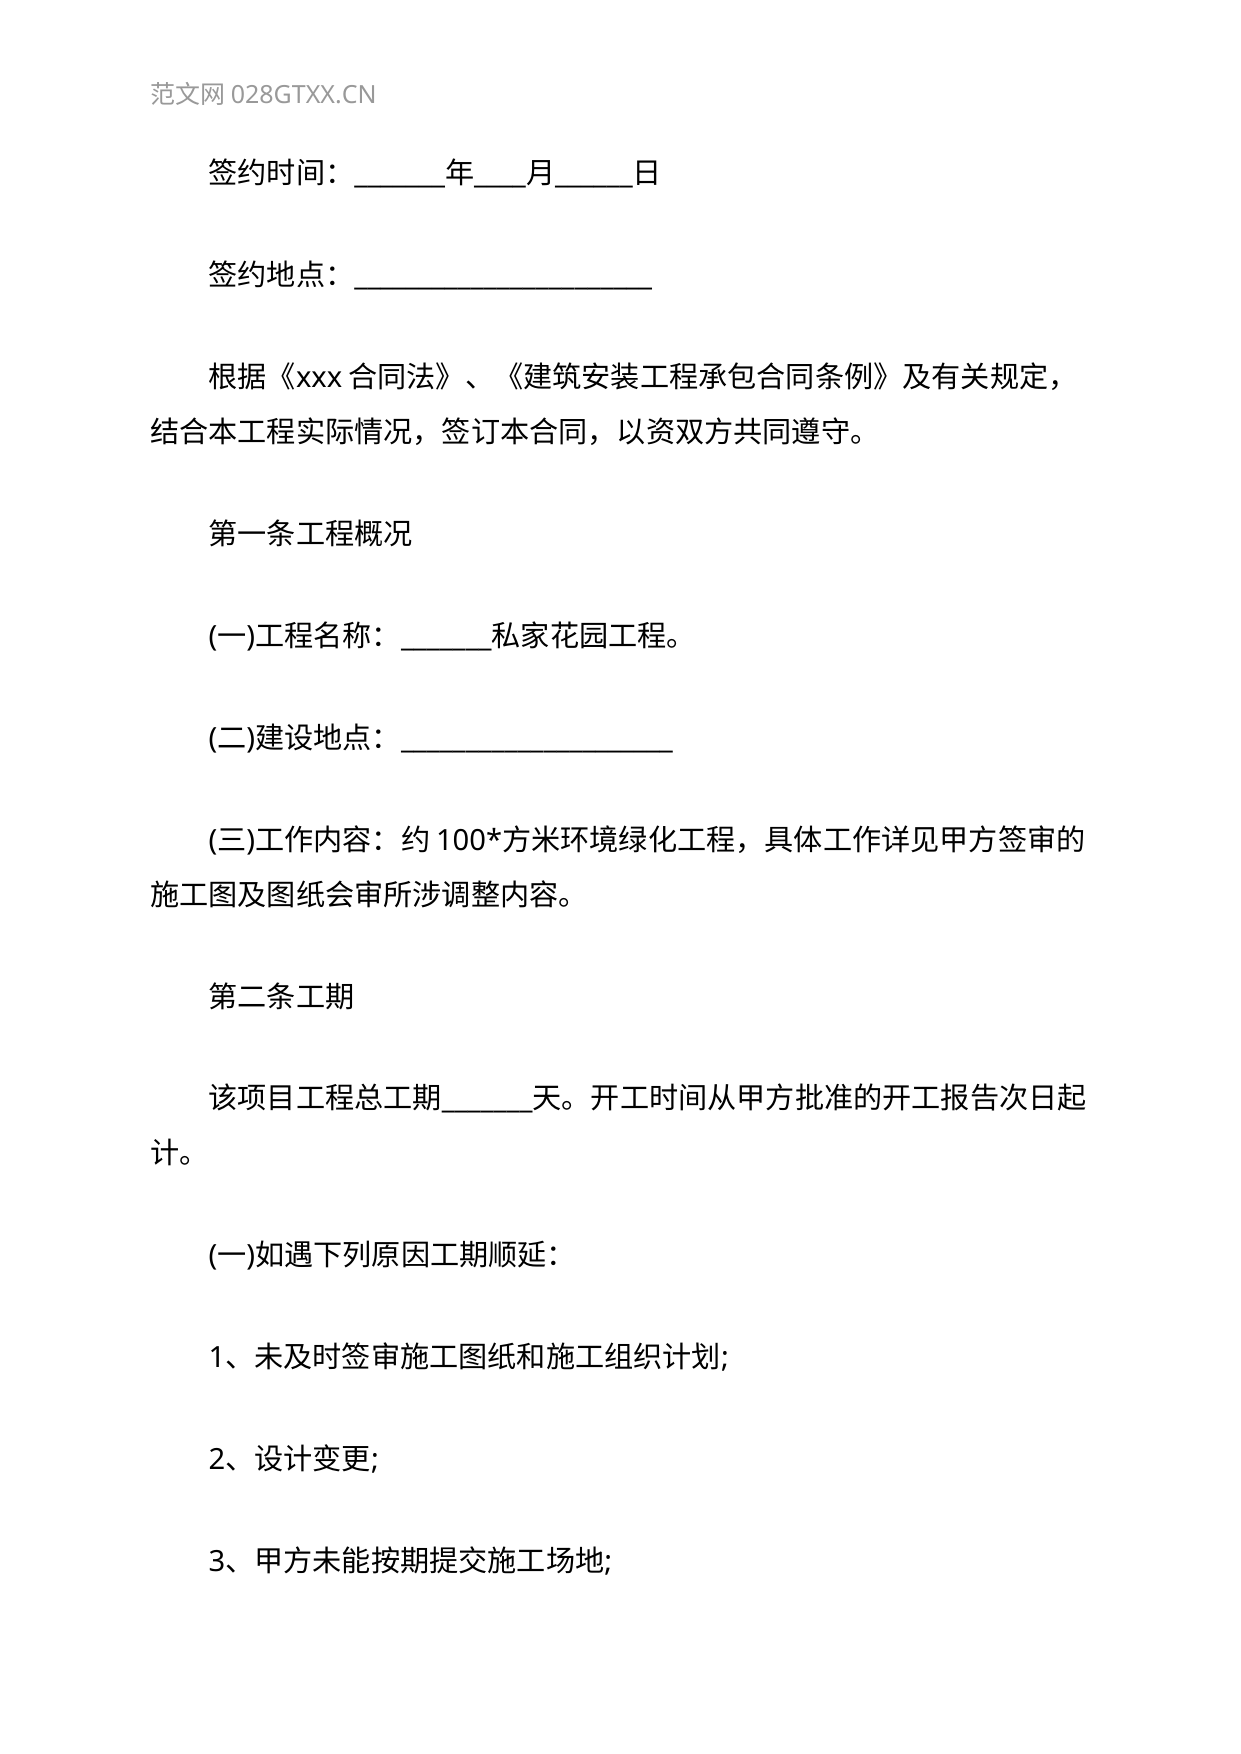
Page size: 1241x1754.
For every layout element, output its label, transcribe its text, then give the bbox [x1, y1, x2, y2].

text 2、设计变更; [150, 1436, 1090, 1478]
text 第一条工程概况 [150, 511, 1090, 553]
text 第二条工期 [150, 973, 1090, 1016]
text (一)如遇下列原因工期顺延： [150, 1232, 1090, 1274]
text 3、甲方未能按期提交施工场地; [150, 1538, 1090, 1580]
text 签约时间：_______年____月______日 [150, 150, 1090, 192]
text (三)工作内容：约100*方米环境绿化工程，具体工作详见甲方签审的施工图及图纸会审所涉调整内容。 [150, 816, 1090, 914]
text 该项目工程总工期_______天。开工时间从甲方批准的开工报告次日起计。 [150, 1075, 1090, 1172]
text 1、未及时签审施工图纸和施工组织计划; [150, 1334, 1090, 1376]
text (二)建设地点：_____________________ [150, 714, 1090, 757]
text 根据《xxx合同法》、《建筑安装工程承包合同条例》及有关规定，结合本工程实际情况，签订本合同，以资双方共同遵守。 [150, 354, 1090, 451]
text (一)工程名称：_______私家花园工程。 [150, 612, 1090, 655]
text 签约地点：_______________________ [150, 252, 1090, 294]
